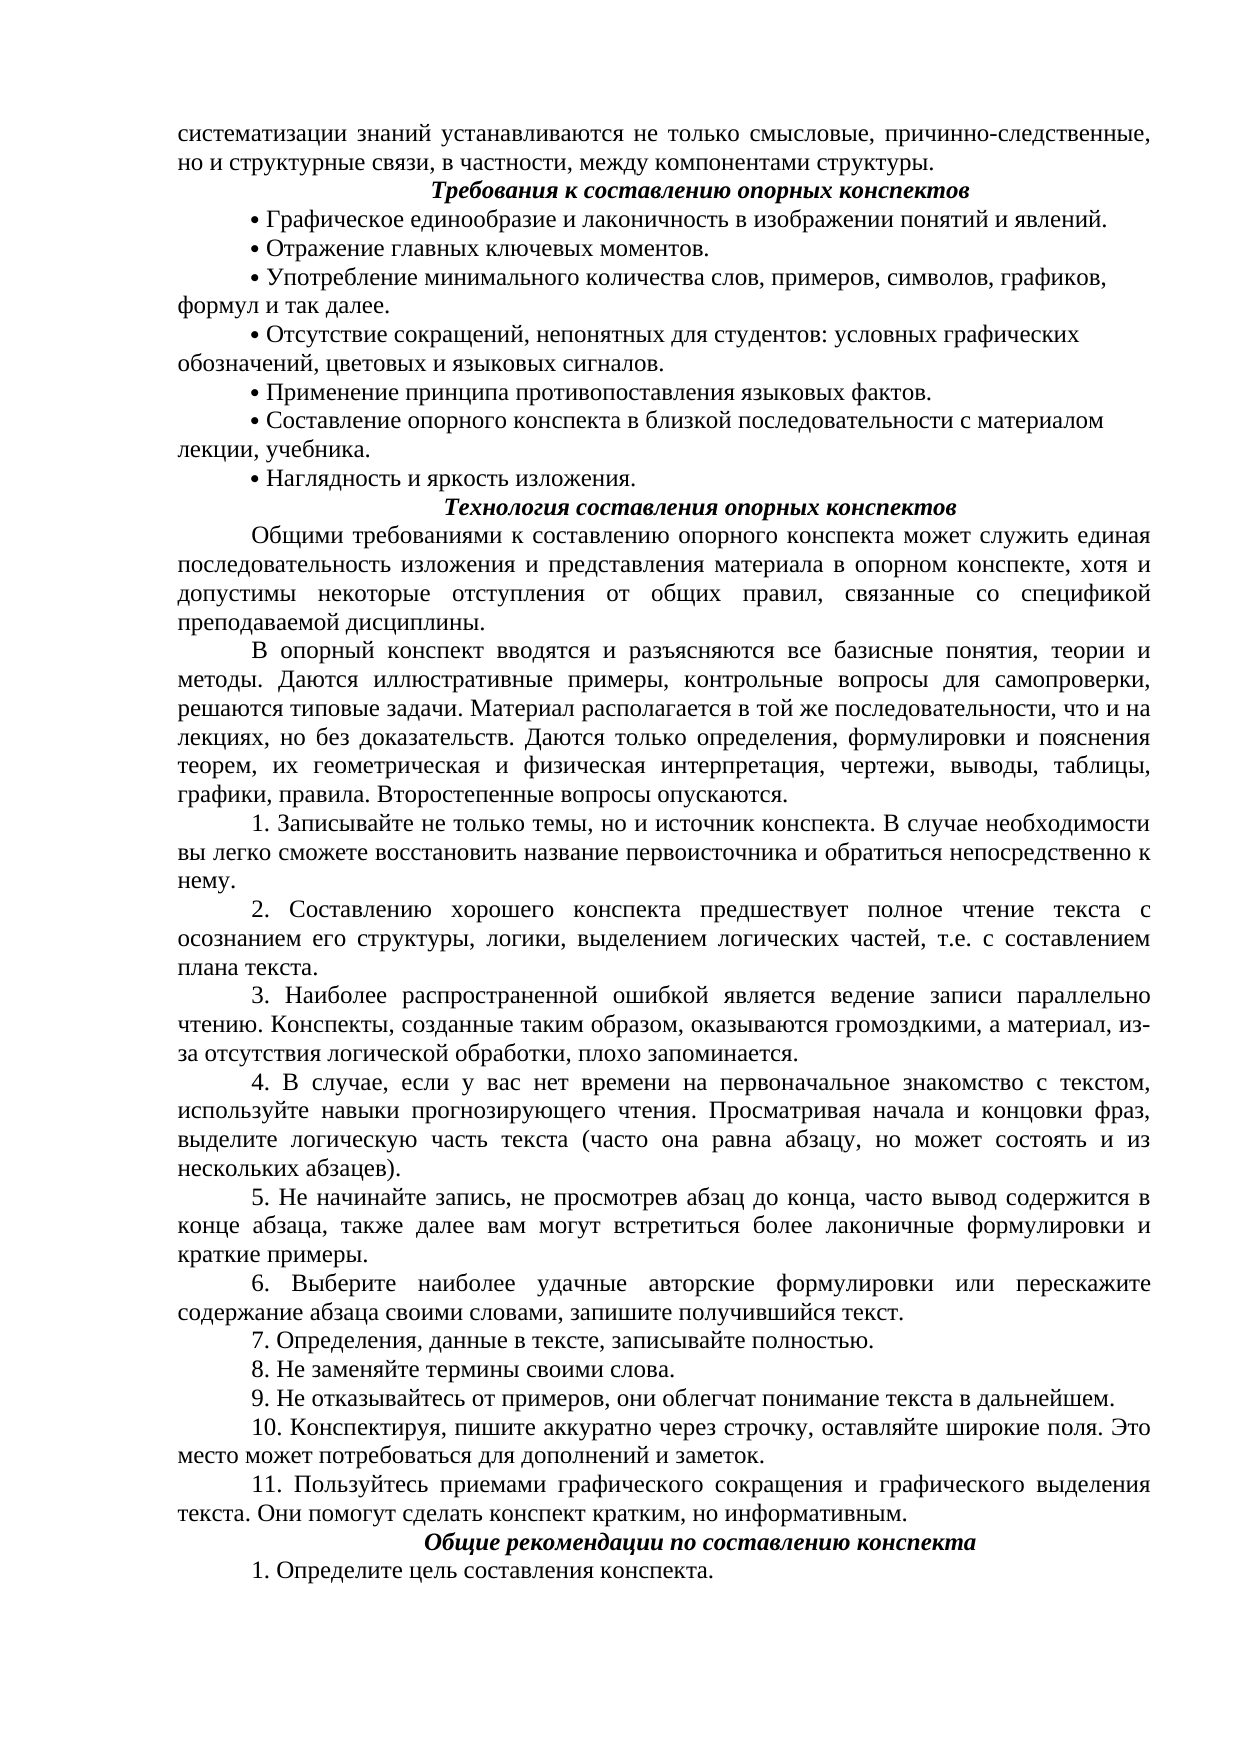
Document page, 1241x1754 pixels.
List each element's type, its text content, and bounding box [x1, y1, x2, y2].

list Составление опорного конспекта в близкой последовательности с материалом лекции, учебника. [177, 406, 1152, 463]
text 3. Наиболее распространенной ошибкой является ведение записи параллельно чтению. Конспекты, созданные таким образом, оказываются громоздкими, а материал, из-за отсутствия логической обработки, плохо запоминается. [177, 981, 1152, 1067]
text 8. Не заменяйте термины своими слова. [177, 1354, 1152, 1383]
text 7. Определения, данные в тексте, записывайте полностью. [177, 1326, 1152, 1354]
text 6. Выберите наиболее удачные авторские формулировки или перескажите содержание абзаца своими словами, запишите получившийся текст. [177, 1268, 1152, 1326]
text 1. Записывайте не только темы, но и источник конспекта. В случае необходимости вы легко сможете восстановить название первоисточника и обратиться непосредственно к нему. [177, 808, 1152, 894]
text 4. В случае, если у вас нет времени на первоначальное знакомство с текстом, используйте навыки прогнозирующего чтения. Просматривая начала и концовки фраз, выделите логическую часть текста (часто она равна абзацу, но может состоять и из нескольких абзацев). [177, 1067, 1152, 1182]
list Графическое единообразие и лаконичность в изображении понятий и явлений. [177, 204, 1152, 233]
text Общие рекомендации по составлению конспекта [177, 1527, 1152, 1556]
text 10. Конспектируя, пишите аккуратно через строчку, оставляйте широкие поля. Это место может потребоваться для дополнений и заметок. [177, 1412, 1152, 1469]
text Общими требованиями к составлению опорного конспекта может служить единая последовательность изложения и представления материала в опорном конспекте, хотя и допустимы некоторые отступления от общих правил, связанные со спецификой преподаваемой дисциплины. [177, 521, 1152, 636]
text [177, 118, 1152, 176]
text 9. Не отказывайтесь от примеров, они облегчат понимание текста в дальнейшем. [177, 1383, 1152, 1412]
list Наглядность и яркость изложения. [177, 463, 1152, 492]
text 1. Определите цель составления конспекта. [177, 1556, 1152, 1584]
list Отсутствие сокращений, непонятных для студентов: условных графических обозначений, цветовых и языковых сигналов. [177, 319, 1152, 377]
text В опорный конспект вводятся и разъясняются все базисные понятия, теории и методы. Даются иллюстративные примеры, контрольные вопросы для самопроверки, решаются типовые задачи. Материал располагается в той же последовательности, что и на лекциях, но без доказательств. Даются только определения, формулировки и пояснения теорем, их геометрическая и физическая интерпретация, чертежи, выводы, таблицы, графики, правила. Второстепенные вопросы опускаются. [177, 636, 1152, 808]
list Употребление минимального количества слов, примеров, символов, графиков, формул и так далее. [177, 262, 1152, 319]
text Требования к составлению опорных конспектов [177, 176, 1152, 204]
text 5. Не начинайте запись, не просмотрев абзац до конца, часто вывод содержится в конце абзаца, также далее вам могут встретиться более лаконичные формулировки и краткие примеры. [177, 1182, 1152, 1268]
text Технология составления опорных конспектов [177, 492, 1152, 521]
text 11. Пользуйтесь приемами графического сокращения и графического выделения текста. Они помогут сделать конспект кратким, но информативным. [177, 1469, 1152, 1527]
text 2. Составлению хорошего конспекта предшествует полное чтение текста с осознанием его структуры, логики, выделением логических частей, т.е. с составлением плана текста. [177, 894, 1152, 981]
list Применение принципа противопоставления языковых фактов. [177, 377, 1152, 406]
list Отражение главных ключевых моментов. [177, 233, 1152, 262]
